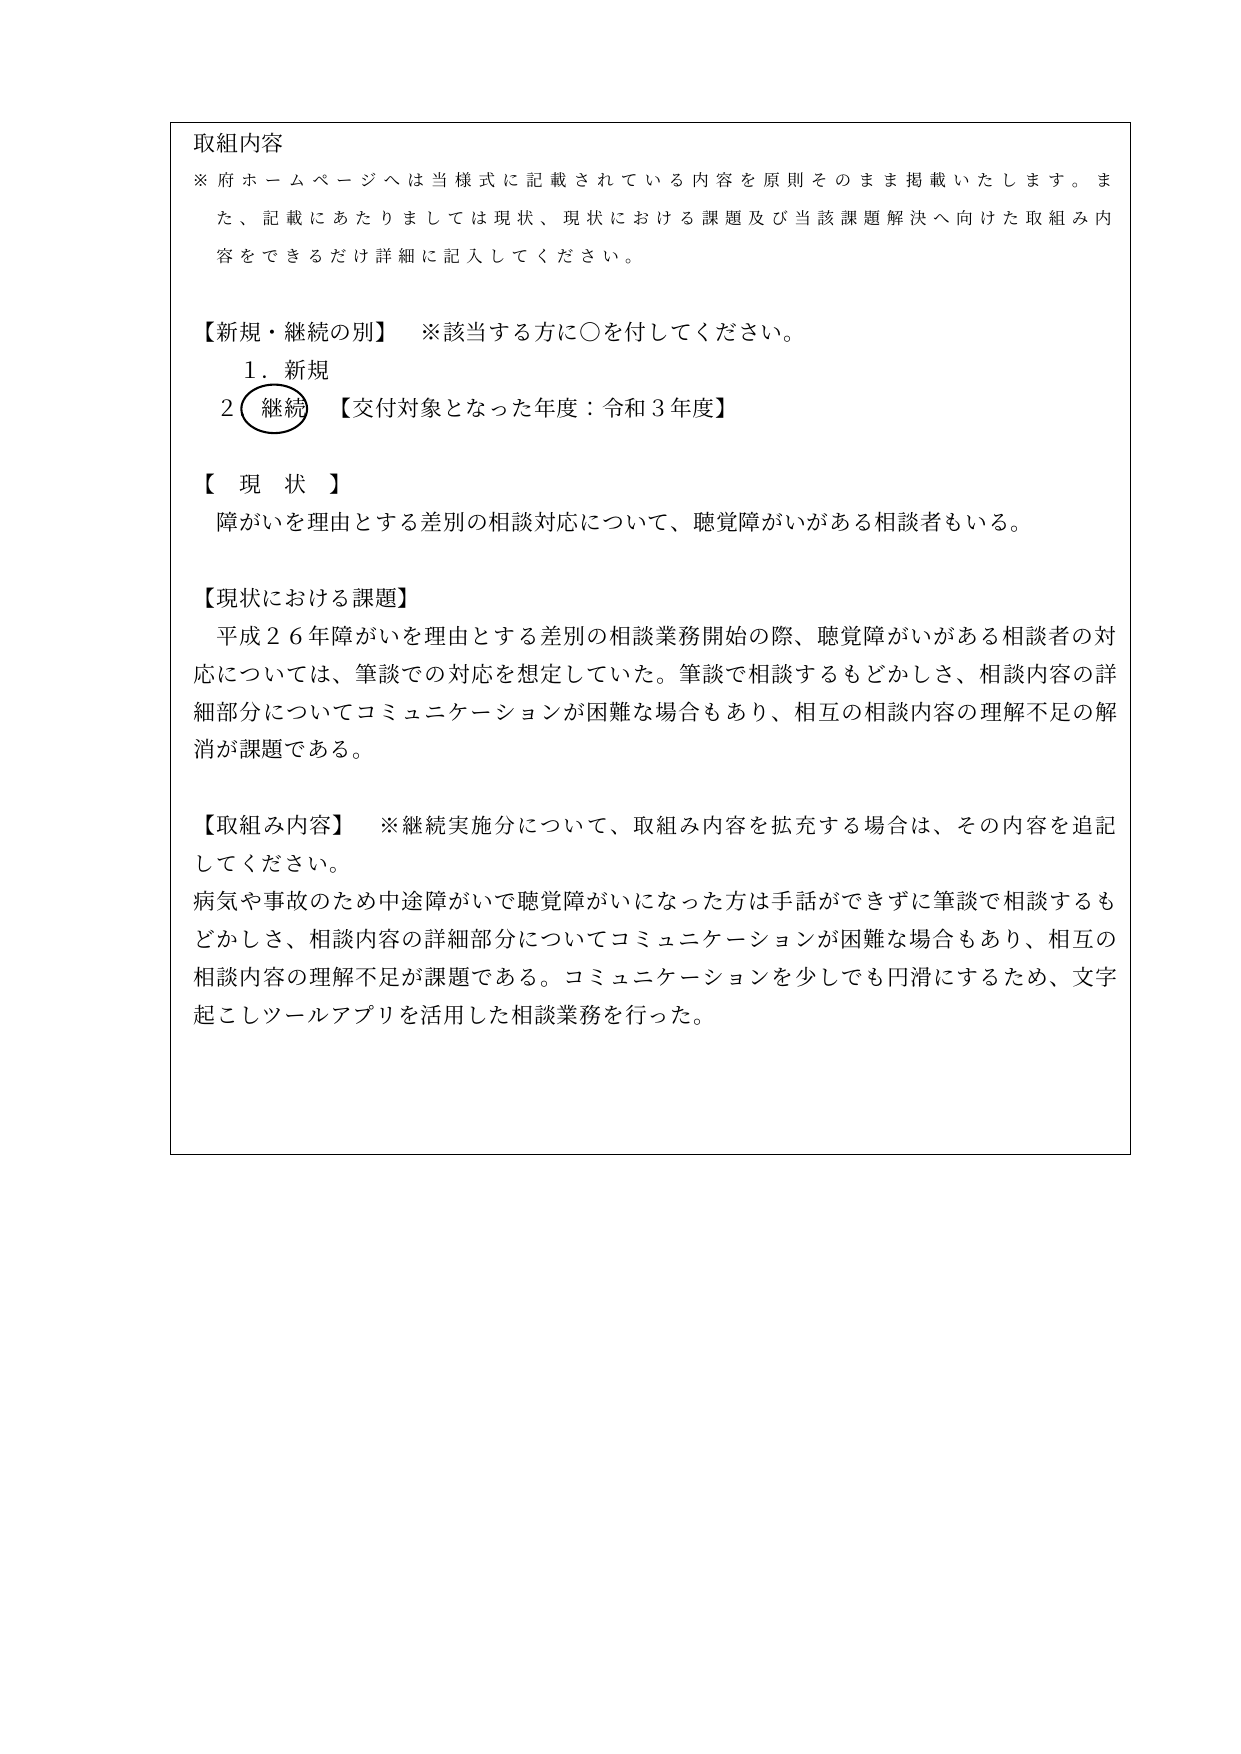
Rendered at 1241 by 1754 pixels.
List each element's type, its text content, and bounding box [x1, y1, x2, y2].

table_cell 取組内容 ※府ホームページへは当様式に記載されている内容を原則そのまま掲載いたします。また、記載にあたりましては現状、現状における課題及び当該課題解決へ向けた取組み内容をできるだけ詳細に記入してください。 【新規・継続の別】 ※該当する方に○を付してください。 １．新規 ２．継続 【交付対象となった年度：令和３年度】 【 現 状 】 障がいを理由とする差別の相談対応について、聴覚障がいがある相談者もいる。 【現状における課題】 平成２６年障がいを理由とする差別の相談業務開始の際、聴覚障がいがある相談者の対応については、筆談での対応を想定していた。筆談で相談するもどかしさ、相談内容の詳細部分についてコミュニケーションが困難な場合もあり、相互の相談内容の理解不足の解消が課題である。 【取組み内容】 ※継続実施分について、取組み内容を拡充する場合は、その内容を追記してください。 病気や事故のため中途障がいで聴覚障がいになった方は手話ができずに筆談で相談するもどかしさ、相談内容の詳細部分についてコミュニケーションが困難な場合もあり、相互の相談内容の理解不足が課題である。コミュニケーションを少しでも円滑にするため、文字起こしツールアプリを活用した相談業務を行った。 [171, 123, 1130, 1154]
